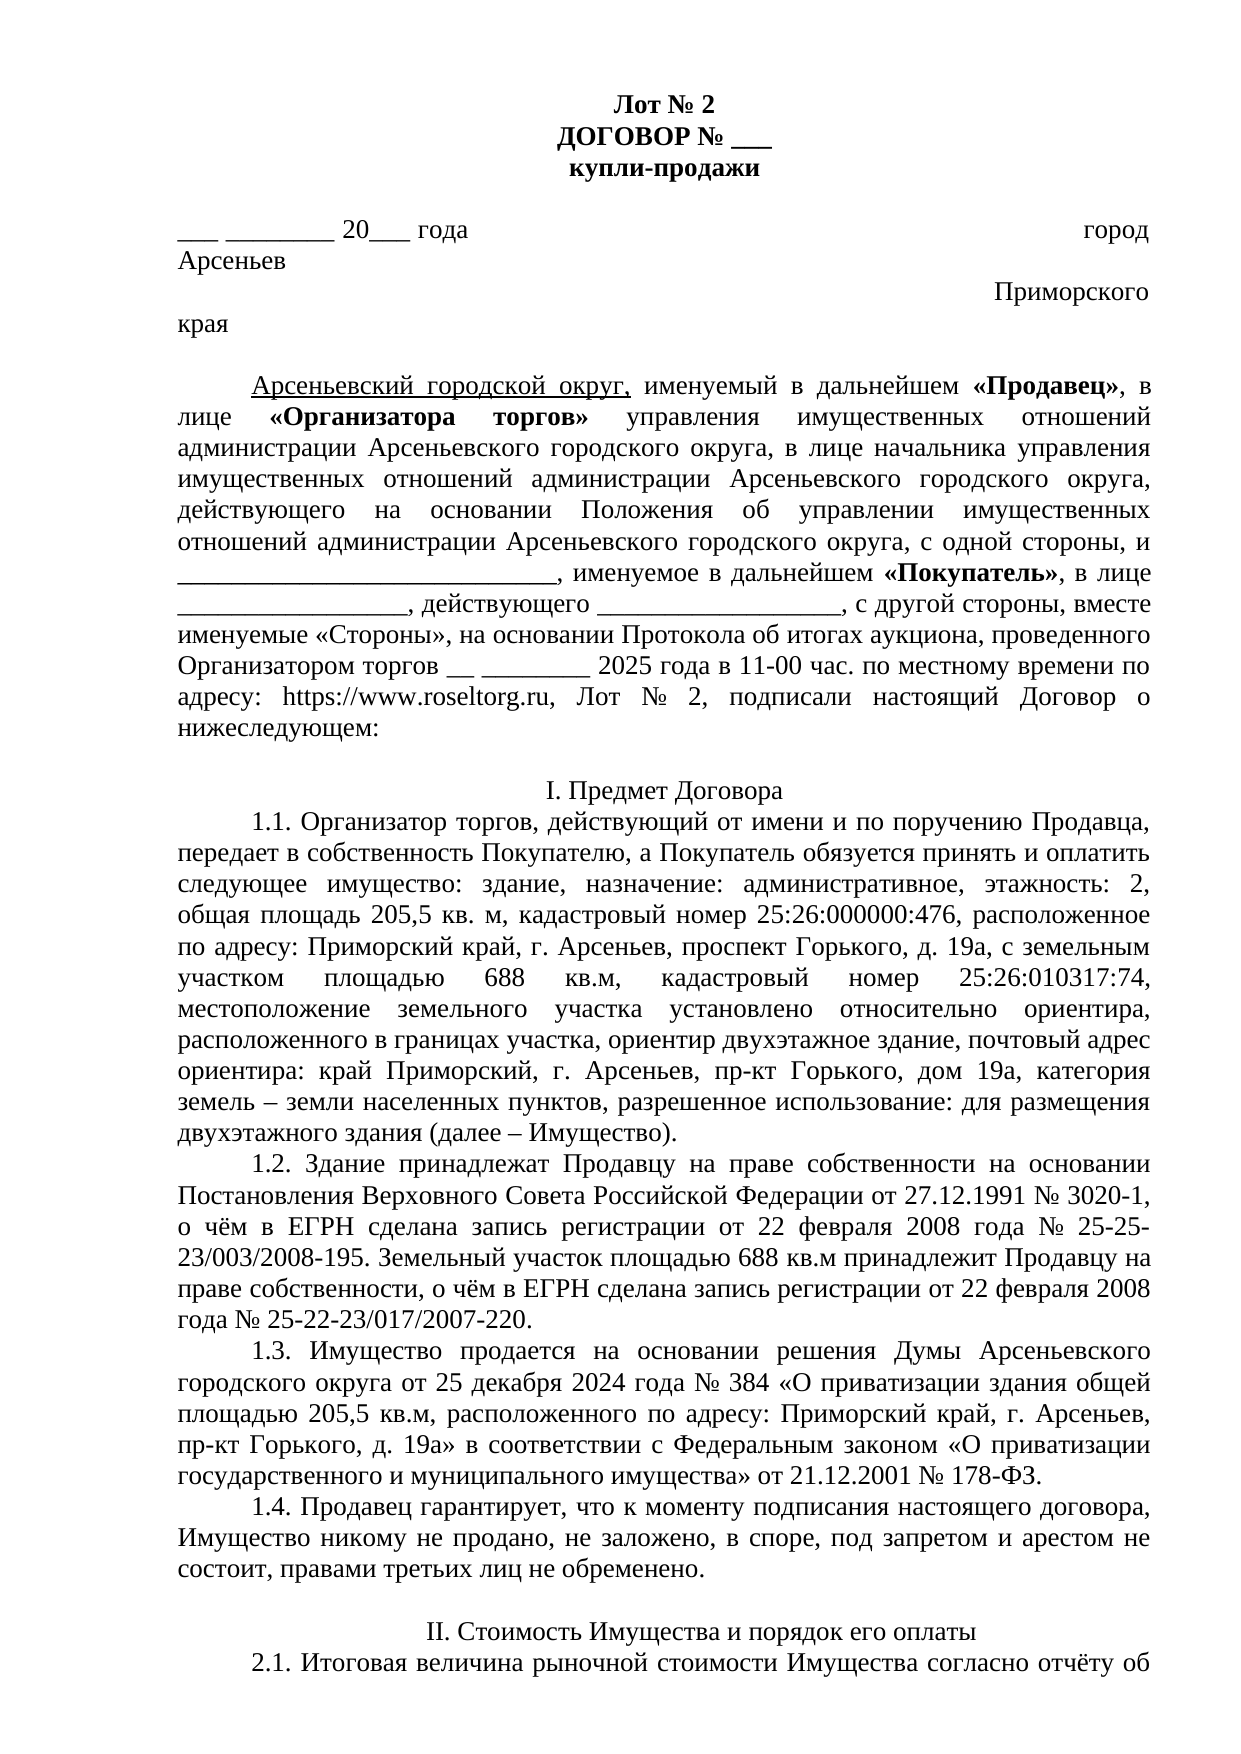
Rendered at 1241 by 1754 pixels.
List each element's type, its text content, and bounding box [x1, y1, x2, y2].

text Приморского края [177, 276, 1152, 338]
text II. Стоимость Имущества и порядок его оплаты [251, 1615, 1152, 1646]
text Арсеньевский городской округ, именуемый в дальнейшем «Продавец», в лице «Организатора торгов» управления имущественных отношений администрации Арсеньевского городского округа, в лице начальника управления имущественных отношений администрации Арсеньевского городского округа, действующего на основании Положения об управлении имущественных отношений администрации Арсеньевского городского округа, с одной стороны, и ____________________________, именуемое в дальнейшем «Покупатель», в лице _________________, действующего __________________, с другой стороны, вместе именуемые «Стороны», на основании Протокола об итогах аукциона, проведенного Организатором торгов __ ________ 2025 года в 11-00 час. по местному времени по адресу: https://www.roseltorg.ru, Лот № 2, подписали настоящий Договор о нижеследующем: [177, 369, 1152, 743]
text купли-продажи [177, 151, 1152, 182]
text ___ ________ 20___ года город Арсеньев [177, 213, 1152, 276]
text 1.4. Продавец гарантирует, что к моменту подписания настоящего договора, Имущество никому не продано, не заложено, в споре, под запретом и арестом не состоит, правами третьих лиц не обременено. [177, 1490, 1152, 1584]
text Лот № 2 [177, 89, 1152, 120]
text I. Предмет Договора [177, 774, 1152, 805]
text ДОГОВОР № ___ [177, 120, 1152, 151]
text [177, 1646, 1152, 1677]
text 1.1. Организатор торгов, действующий от имени и по поручению Продавца, передает в собственность Покупателю, а Покупатель обязуется принять и оплатить следующее имущество: здание, назначение: административное, этажность: 2, общая площадь 205,5 кв. м, кадастровый номер 25:26:000000:476, расположенное по адресу: Приморский край, г. Арсеньев, проспект Горького, д. 19а, с земельным участком площадью 688 кв.м, кадастровый номер 25:26:010317:74, местоположение земельного участка установлено относительно ориентира, расположенного в границах участка, ориентир двухэтажное здание, почтовый адрес ориентира: край Приморский, г. Арсеньев, пр-кт Горького, дом 19а, категория земель – земли населенных пунктов, разрешенное использование: для размещения двухэтажного здания (далее – Имущество). [177, 805, 1152, 1148]
text 1.2. Здание принадлежат Продавцу на праве собственности на основании Постановления Верховного Совета Российской Федерации от 27.12.1991 № 3020-1, о чём в ЕГРН сделана запись регистрации от 22 февраля 2008 года № 25-25-23/003/2008-195. Земельный участок площадью 688 кв.м принадлежит Продавцу на праве собственности, о чём в ЕГРН сделана запись регистрации от 22 февраля 2008 года № 25-22-23/017/2007-220. [177, 1148, 1152, 1334]
text 1.3. Имущество продается на основании решения Думы Арсеньевского городского округа от 25 декабря 2024 года № 384 «О приватизации здания общей площадью 205,5 кв.м, расположенного по адресу: Приморский край, г. Арсеньев, пр-кт Горького, д. 19а» в соответствии с Федеральным законом «О приватизации государственного и муниципального имущества» от 21.12.2001 № 178-ФЗ. [177, 1334, 1152, 1490]
